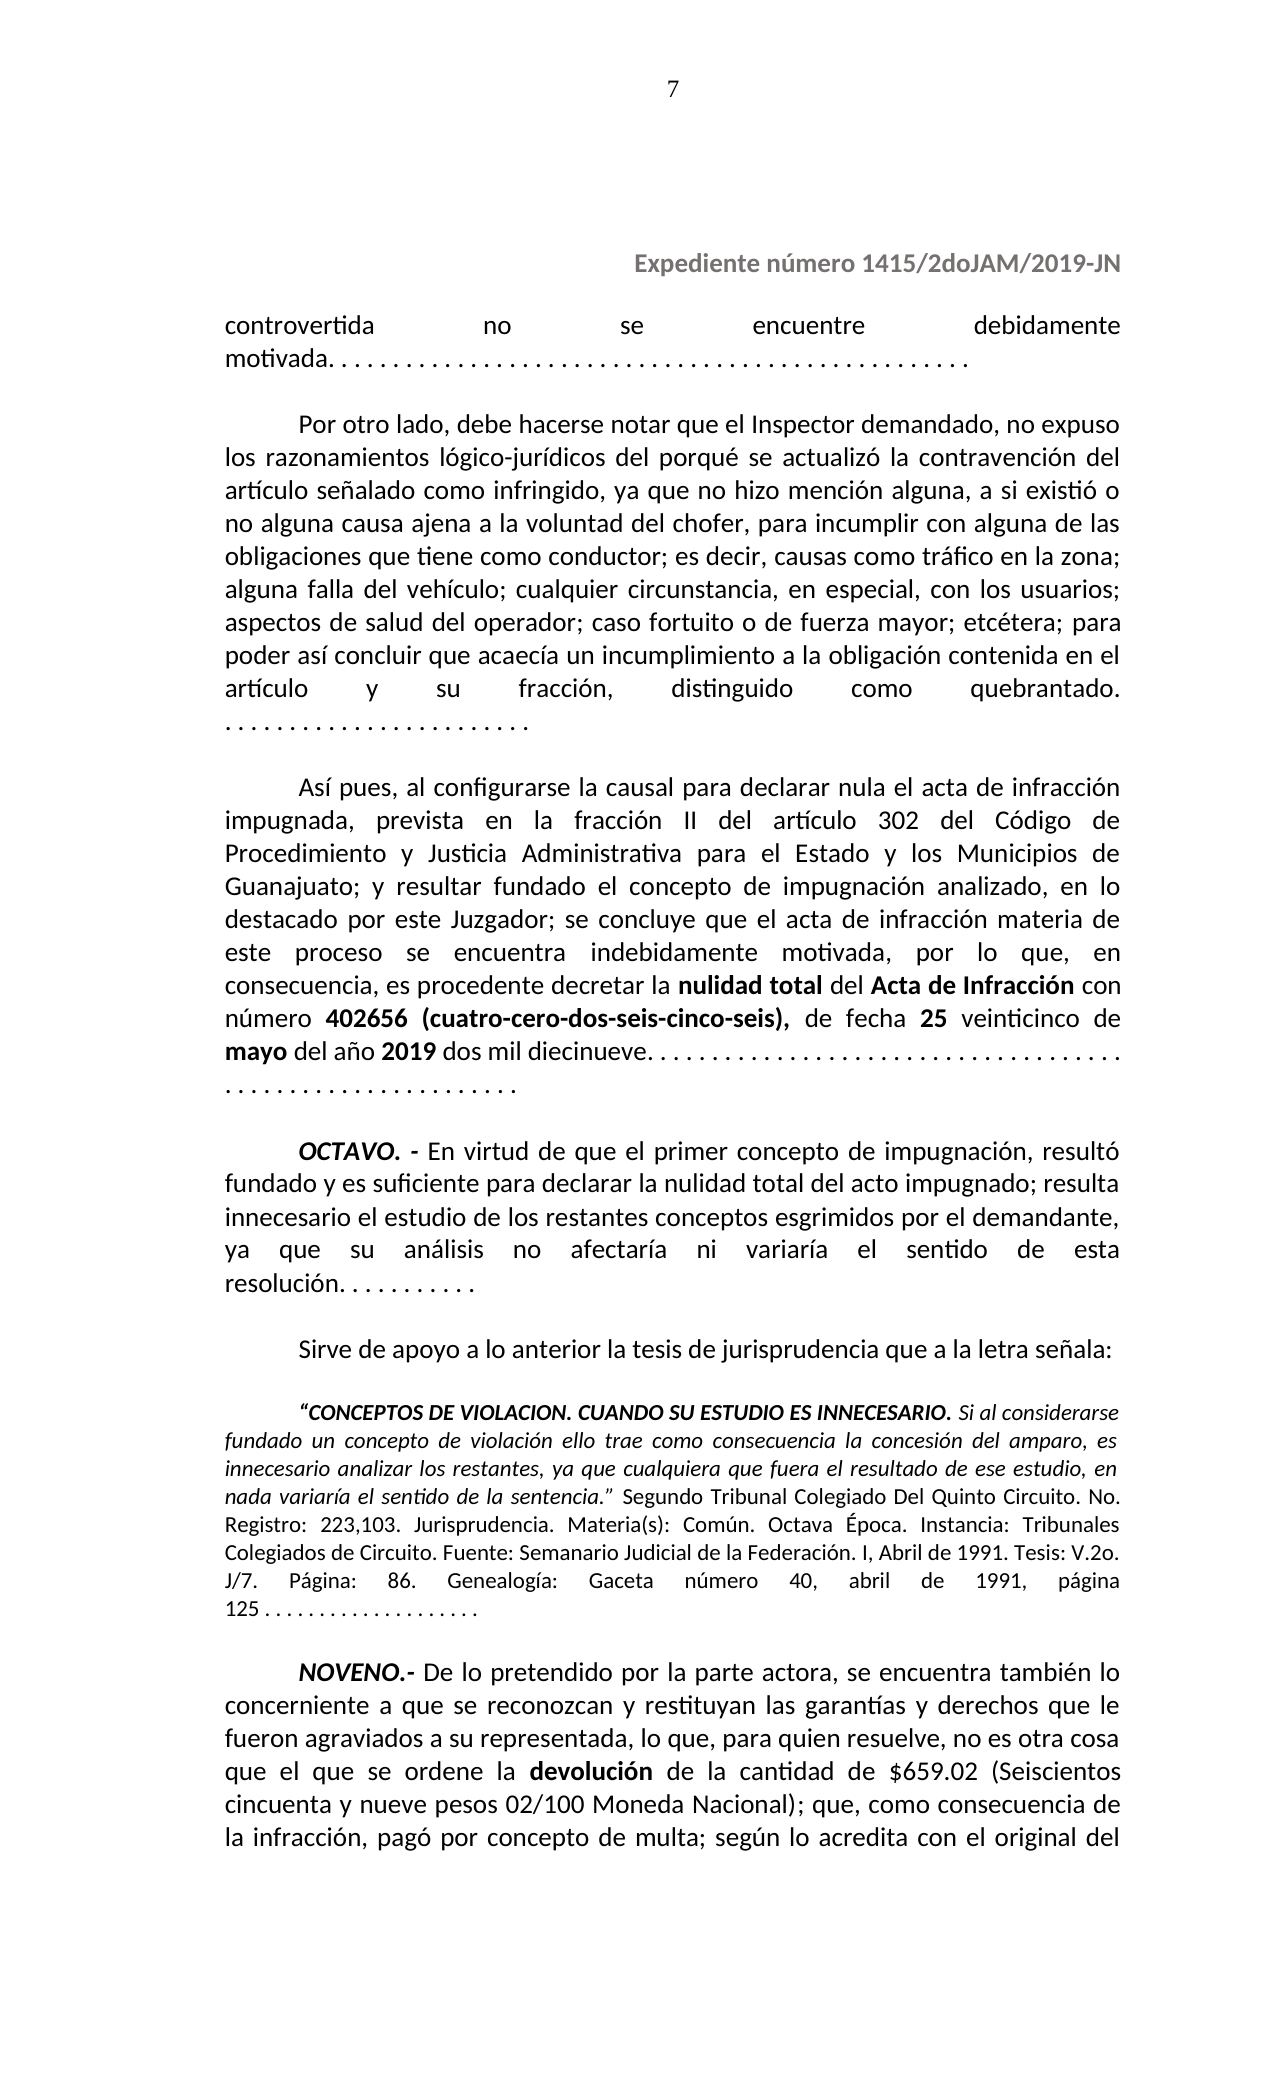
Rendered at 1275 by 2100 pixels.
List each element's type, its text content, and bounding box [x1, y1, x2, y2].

text OCTAVO. - En virtud de que el primer concepto de impugnación, resultó fundado y es suficiente para declarar la nulidad total del acto impugnado; resulta innecesario el estudio de los restantes conceptos esgrimidos por el demandante, ya que su análisis no afectaría ni variaría el sentido de esta resolución. . . . . . . . . . . [224, 1134, 1121, 1299]
text Así pues, al configurarse la causal para declarar nula el acta de infracción impugnada, prevista en la fracción II del artículo 302 del Código de Procedimiento y Justicia Administrativa para el Estado y los Municipios de Guanajuato; y resultar fundado el concepto de impugnación analizado, en lo destacado por este Juzgador; se concluye que el acta de infracción materia de este proceso se encuentra indebidamente motivada, por lo que, en consecuencia, es procedente decretar la nulidad total del Acta de Infracción con número 402656 (cuatro-cero-dos-seis-cinco-seis), de fecha 25 veinticinco de mayo del año 2019 dos mil diecinueve. . . . . . . . . . . . . . . . . . . . . . . . . . . . . . . . . . . . . . . . . . . . . . . . . . . . . . . . . . . . [224, 770, 1121, 1101]
text Sirve de apoyo a lo anterior la tesis de jurisprudencia que a la letra señala: [224, 1332, 1121, 1365]
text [224, 1655, 1121, 1853]
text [224, 308, 1121, 374]
text Por otro lado, debe hacerse notar que el Inspector demandado, no expuso los razonamientos lógico-jurídicos del porqué se actualizó la contravención del artículo señalado como infringido, ya que no hizo mención alguna, a si existió o no alguna causa ajena a la voluntad del chofer, para incumplir con alguna de las obligaciones que tiene como conductor; es decir, causas como tráfico en la zona; alguna falla del vehículo; cualquier circunstancia, en especial, con los usuarios; aspectos de salud del operador; caso fortuito o de fuerza mayor; etcétera; para poder así concluir que acaecía un incumplimiento a la obligación contenida en el artículo y su fracción, distinguido como quebrantado. . . . . . . . . . . . . . . . . . . . . . . . . [224, 407, 1121, 737]
text “CONCEPTOS DE VIOLACION. CUANDO SU ESTUDIO ES INNECESARIO. Si al considerarse fundado un concepto de violación ello trae como consecuencia la concesión del amparo, es innecesario analizar los restantes, ya que cualquiera que fuera el resultado de ese estudio, en nada variaría el sentido de la sentencia.” Segundo Tribunal Colegiado Del Quinto Circuito. No. Registro: 223,103. Jurisprudencia. Materia(s): Común. Octava Época. Instancia: Tribunales Colegiados de Circuito. Fuente: Semanario Judicial de la Federación. I, Abril de 1991. Tesis: V.2o. J/7. Página: 86. Genealogía: Gaceta número 40, abril de 1991, página 125 . . . . . . . . . . . . . . . . . . . . [224, 1398, 1121, 1622]
